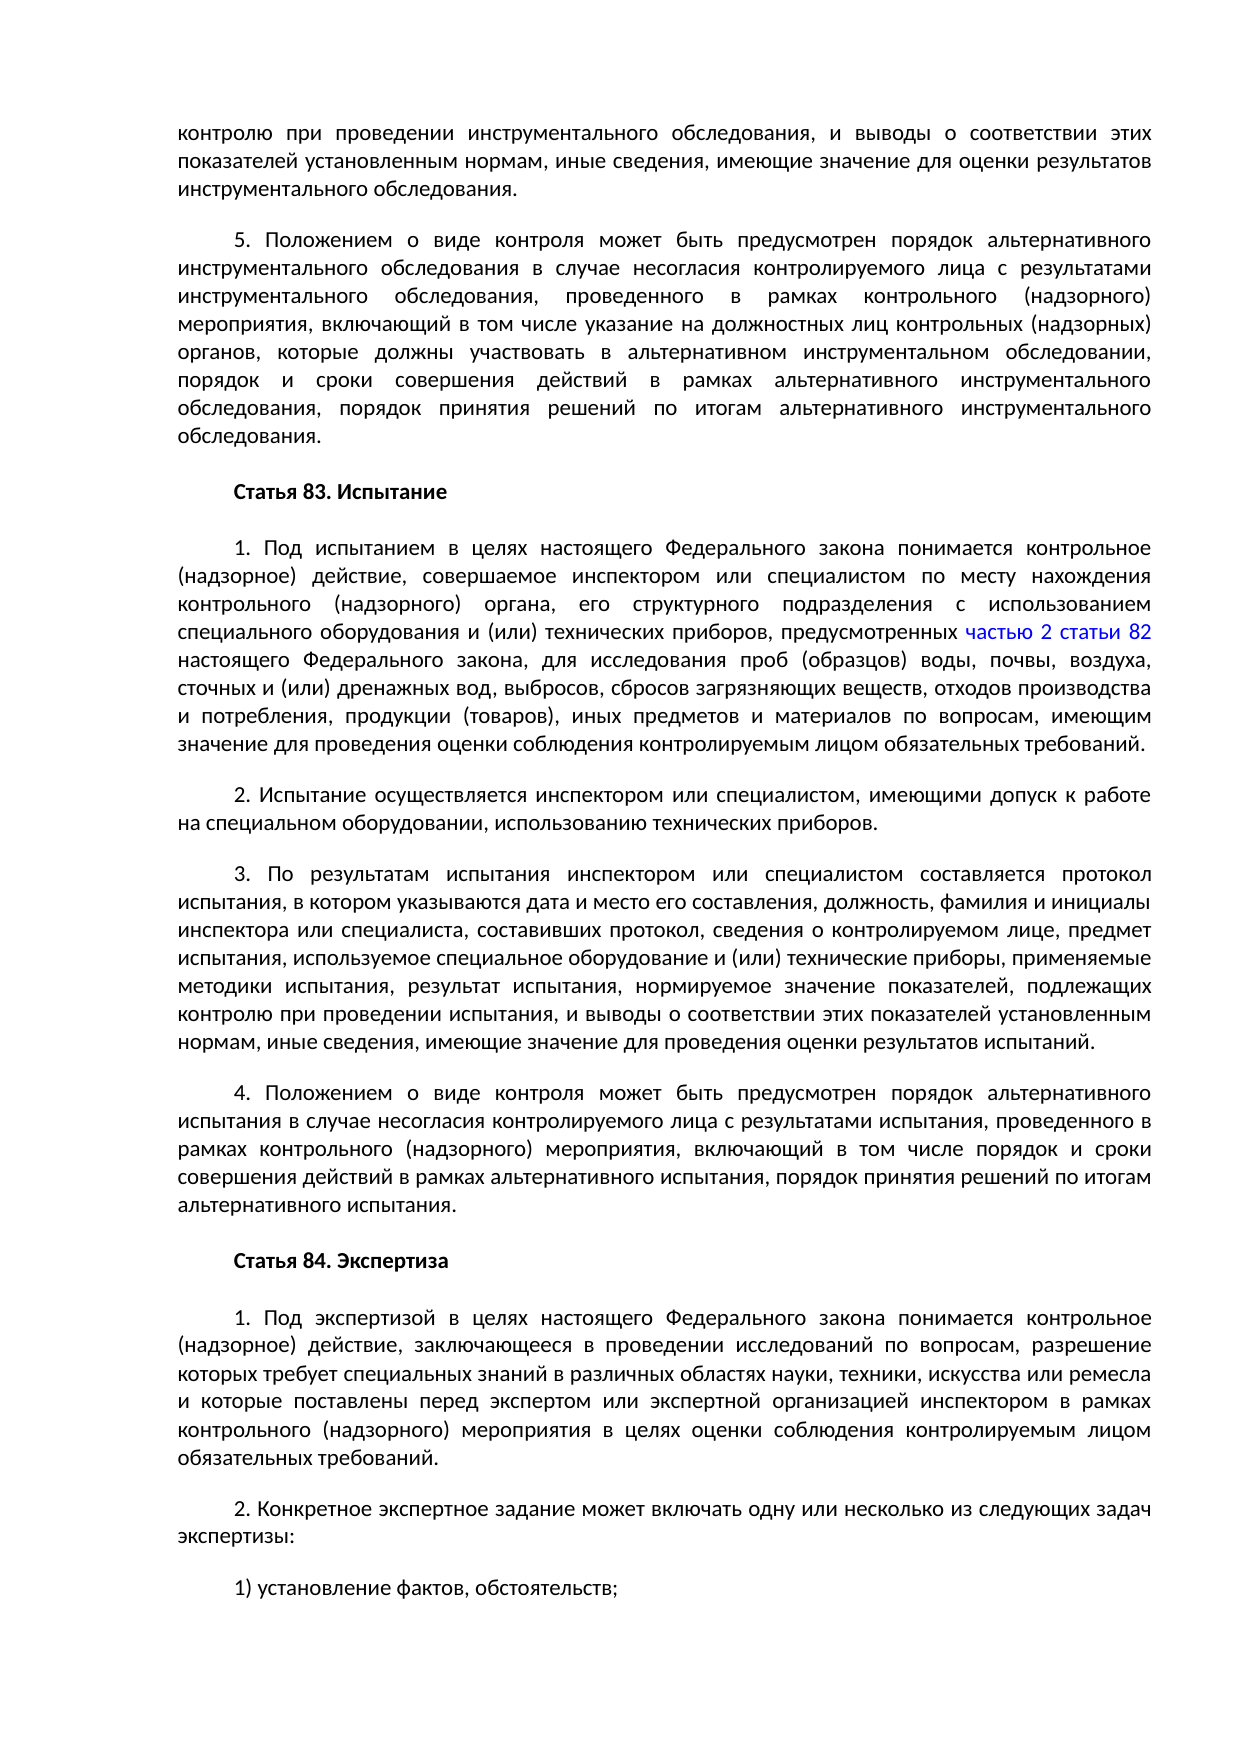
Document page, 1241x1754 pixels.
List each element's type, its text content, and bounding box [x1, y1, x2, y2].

text 4. Положением о виде контроля может быть предусмотрен порядок альтернативного испытания в случае несогласия контролируемого лица с результатами испытания, проведенного в рамках контрольного (надзорного) мероприятия, включающий в том числе порядок и сроки совершения действий в рамках альтернативного испытания, порядок принятия решений по итогам альтернативного испытания. [177, 1078, 1152, 1218]
text 2. Испытание осуществляется инспектором или специалистом, имеющими допуск к работе на специальном оборудовании, использованию технических приборов. [177, 780, 1152, 836]
title Статья 83. Испытание [177, 477, 1152, 505]
text 1. Под испытанием в целях настоящего Федерального закона понимается контрольное (надзорное) действие, совершаемое инспектором или специалистом по месту нахождения контрольного (надзорного) органа, его структурного подразделения с использованием специального оборудования и (или) технических приборов, предусмотренных частью 2 статьи 82 настоящего Федерального закона, для исследования проб (образцов) воды, почвы, воздуха, сточных и (или) дренажных вод, выбросов, сбросов загрязняющих веществ, отходов производства и потребления, продукции (товаров), иных предметов и материалов по вопросам, имеющим значение для проведения оценки соблюдения контролируемым лицом обязательных требований. [177, 533, 1152, 757]
text 2. Конкретное экспертное задание может включать одну или несколько из следующих задач экспертизы: [177, 1494, 1152, 1550]
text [177, 118, 1152, 202]
title Статья 84. Экспертиза [177, 1247, 1152, 1274]
text 3. По результатам испытания инспектором или специалистом составляется протокол испытания, в котором указываются дата и место его составления, должность, фамилия и инициалы инспектора или специалиста, составивших протокол, сведения о контролируемом лице, предмет испытания, используемое специальное оборудование и (или) технические приборы, применяемые методики испытания, результат испытания, нормируемое значение показателей, подлежащих контролю при проведении испытания, и выводы о соответствии этих показателей установленным нормам, иные сведения, имеющие значение для проведения оценки результатов испытаний. [177, 859, 1152, 1056]
text 5. Положением о виде контроля может быть предусмотрен порядок альтернативного инструментального обследования в случае несогласия контролируемого лица с результатами инструментального обследования, проведенного в рамках контрольного (надзорного) мероприятия, включающий в том числе указание на должностных лиц контрольных (надзорных) органов, которые должны участвовать в альтернативном инструментальном обследовании, порядок и сроки совершения действий в рамках альтернативного инструментального обследования, порядок принятия решений по итогам альтернативного инструментального обследования. [177, 225, 1152, 449]
text 1) установление фактов, обстоятельств; [177, 1573, 1152, 1601]
text 1. Под экспертизой в целях настоящего Федерального закона понимается контрольное (надзорное) действие, заключающееся в проведении исследований по вопросам, разрешение которых требует специальных знаний в различных областях науки, техники, искусства или ремесла и которые поставлены перед экспертом или экспертной организацией инспектором в рамках контрольного (надзорного) мероприятия в целях оценки соблюдения контролируемым лицом обязательных требований. [177, 1303, 1152, 1471]
